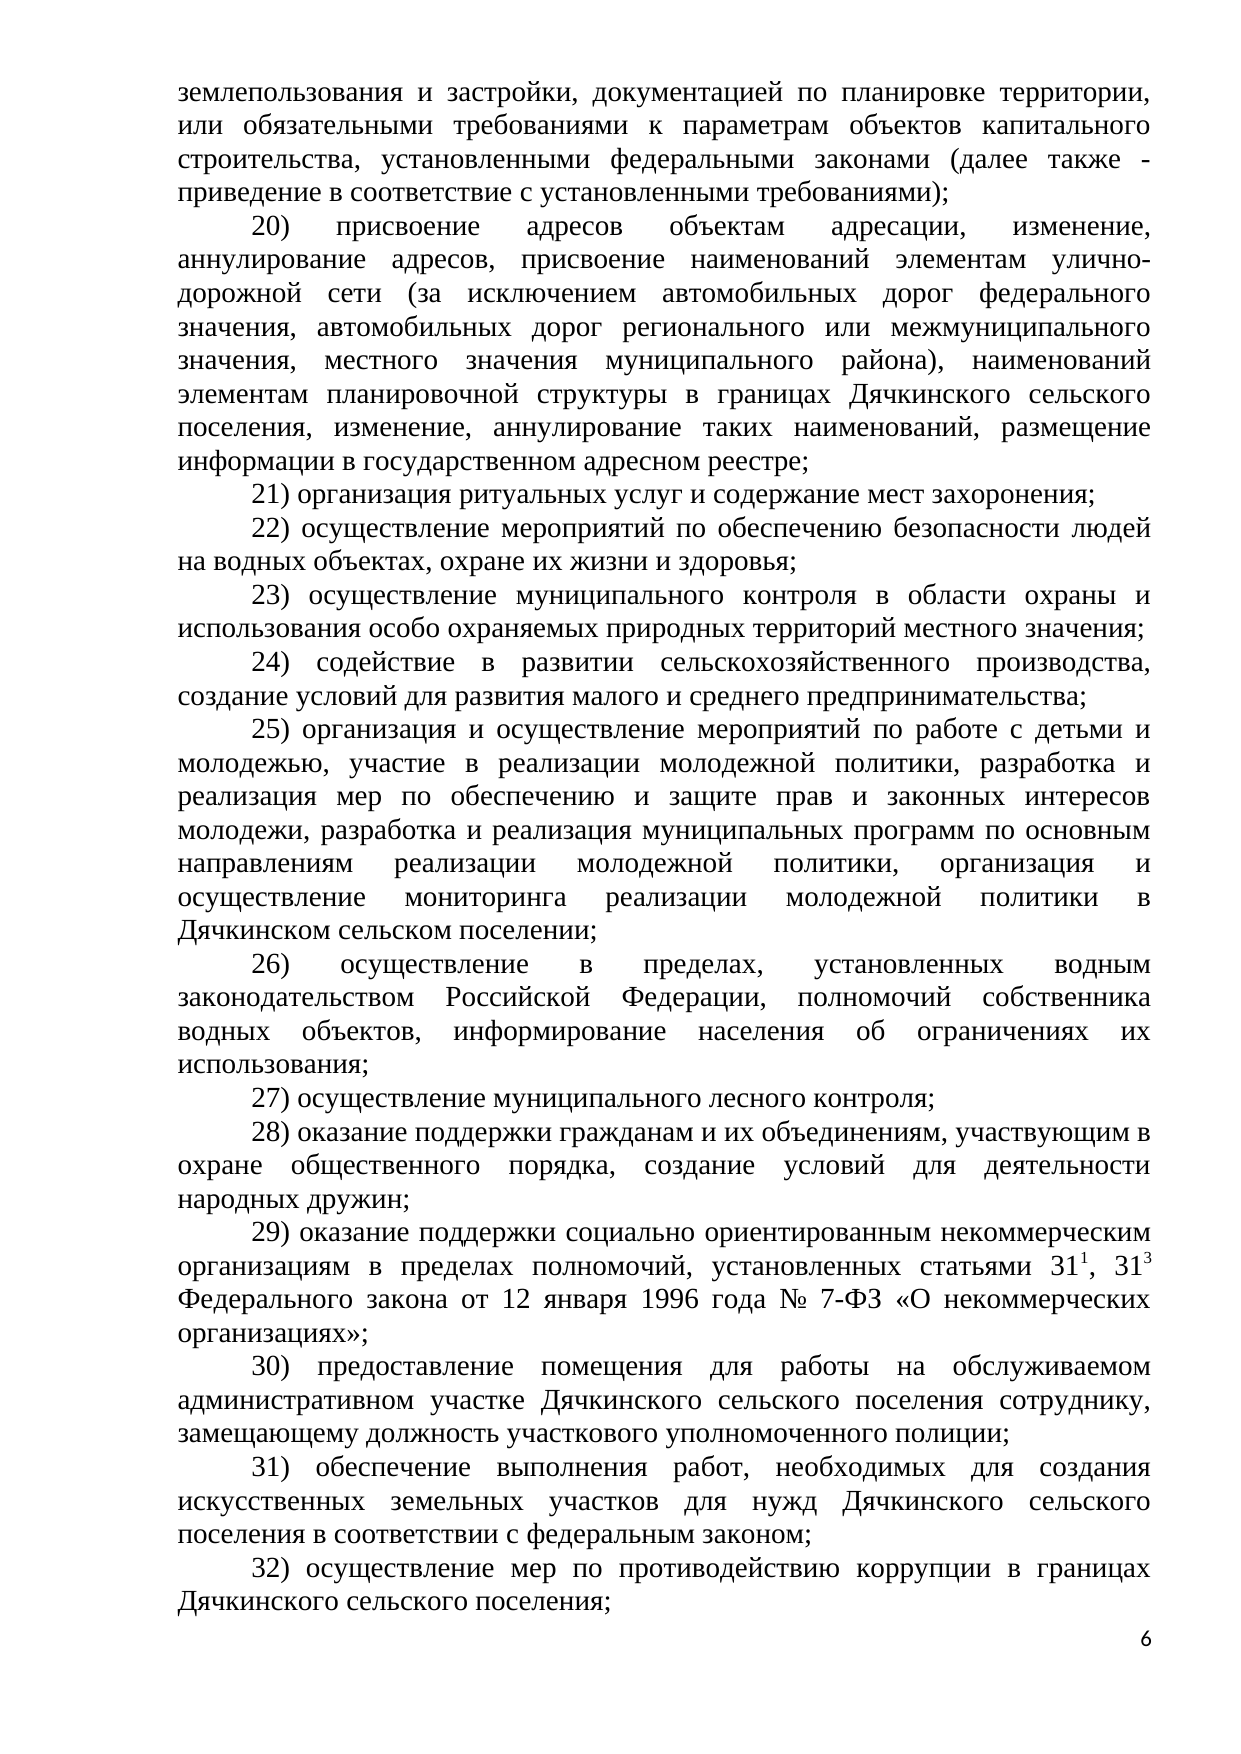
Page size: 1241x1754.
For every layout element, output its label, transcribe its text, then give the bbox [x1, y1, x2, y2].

text 26) осуществление в пределах, установленных водным законодательством Российской Федерации, полномочий собственника водных объектов, информирование населения об ограничениях их использования; [177, 946, 1152, 1080]
text 22) осуществление мероприятий по обеспечению безопасности людей на водных объектах, охране их жизни и здоровья; [177, 510, 1152, 577]
text 28) оказание поддержки гражданам и их объединениям, участвующим в охране общественного порядка, создание условий для деятельности народных дружин; [177, 1114, 1152, 1214]
text 20) присвоение адресов объектам адресации, изменение, аннулирование адресов, присвоение наименований элементам улично-дорожной сети (за исключением автомобильных дорог федерального значения, автомобильных дорог регионального или межмуниципального значения, местного значения муниципального района), наименований элементам планировочной структуры в границах Дячкинского сельского поселения, изменение, аннулирование таких наименований, размещение информации в государственном адресном реестре; [177, 208, 1152, 476]
text 31) обеспечение выполнения работ, необходимых для создания искусственных земельных участков для нужд Дячкинского сельского поселения в соответствии с федеральным законом; [177, 1449, 1152, 1550]
text 21) организация ритуальных услуг и содержание мест захоронения; [177, 476, 1152, 510]
text 29) оказание поддержки социально ориентированным некоммерческим организациям в пределах полномочий, установленных статьями 311, 313 Федерального закона от 12 января 1996 года № 7-ФЗ «О некоммерческих организациях»; [177, 1214, 1152, 1348]
text 27) осуществление муниципального лесного контроля; [177, 1080, 1152, 1114]
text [177, 74, 1152, 208]
text 24) содействие в развитии сельскохозяйственного производства, создание условий для развития малого и среднего предпринимательства; [177, 644, 1152, 711]
text 25) организация и осуществление мероприятий по работе с детьми и молодежью, участие в реализации молодежной политики, разработка и реализация мер по обеспечению и защите прав и законных интересов молодежи, разработка и реализация муниципальных программ по основным направлениям реализации молодежной политики, организация и осуществление мониторинга реализации молодежной политики в Дячкинском сельском поселении; [177, 711, 1152, 946]
text 23) осуществление муниципального контроля в области охраны и использования особо охраняемых природных территорий местного значения; [177, 577, 1152, 644]
text 30) предоставление помещения для работы на обслуживаемом административном участке Дячкинского сельского поселения сотруднику, замещающему должность участкового уполномоченного полиции; [177, 1348, 1152, 1449]
text 32) осуществление мер по противодействию коррупции в границах Дячкинского сельского поселения; [177, 1550, 1152, 1617]
